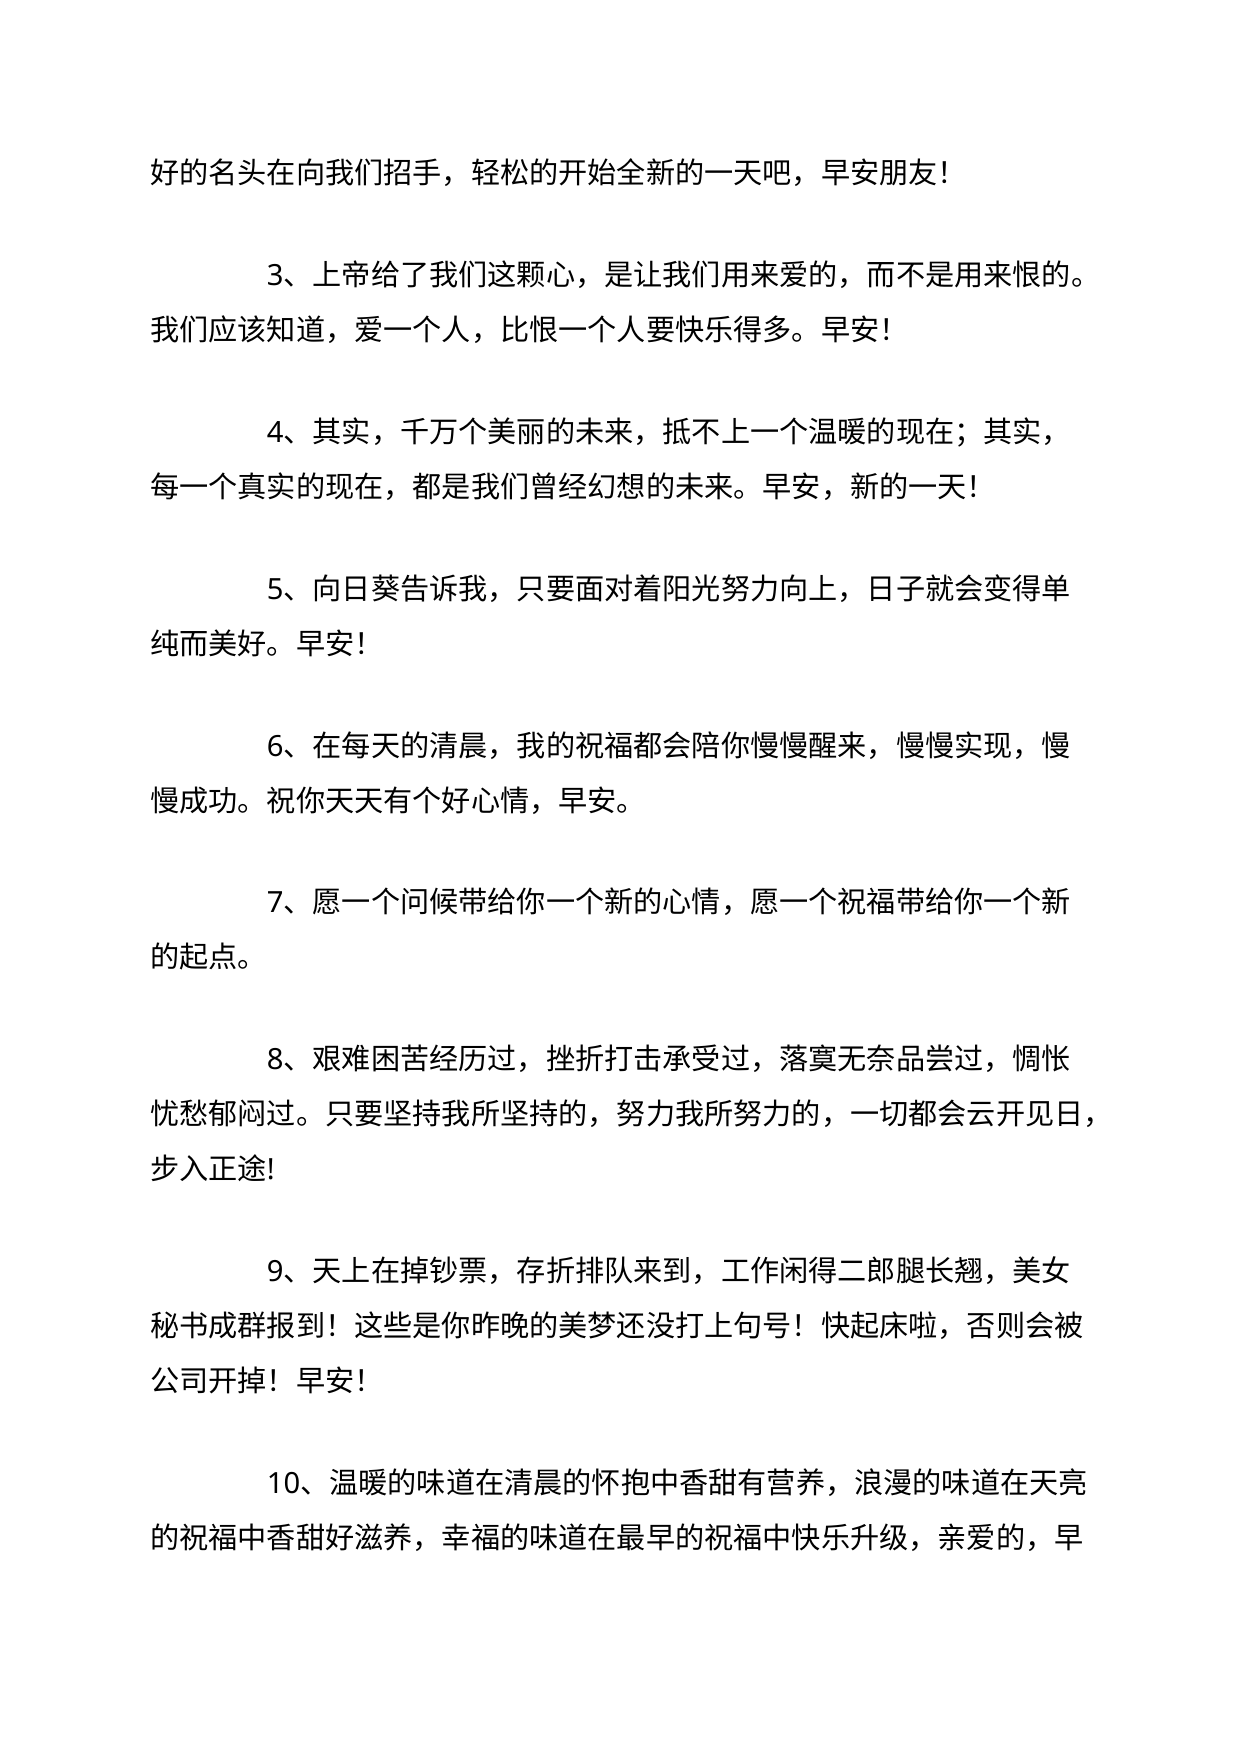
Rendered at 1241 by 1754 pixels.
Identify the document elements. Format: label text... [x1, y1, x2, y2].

text 9、天上在掉钞票，存折排队来到，工作闲得二郎腿长翘，美女秘书成群报到！这些是你昨晚的美梦还没打上句号！快起床啦，否则会被公司开掉！早安！ [150, 1247, 1090, 1400]
text 8、艰难困苦经历过，挫折打击承受过，落寞无奈品尝过，惆怅忧愁郁闷过。只要坚持我所坚持的，努力我所努力的，一切都会云开见日，步入正途! [150, 1036, 1090, 1188]
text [150, 150, 1090, 192]
text 6、在每天的清晨，我的祝福都会陪你慢慢醒来，慢慢实现，慢慢成功。祝你天天有个好心情，早安。 [150, 722, 1090, 819]
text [150, 1459, 1090, 1556]
text 7、愿一个问候带给你一个新的心情，愿一个祝福带给你一个新的起点。 [150, 879, 1090, 976]
text 3、上帝给了我们这颗心，是让我们用来爱的，而不是用来恨的。我们应该知道，爱一个人，比恨一个人要快乐得多。早安！ [150, 252, 1090, 349]
text 4、其实，千万个美丽的未来，抵不上一个温暖的现在；其实，每一个真实的现在，都是我们曾经幻想的未来。早安，新的一天！ [150, 408, 1090, 506]
text 5、向日葵告诉我，只要面对着阳光努力向上，日子就会变得单纯而美好。早安！ [150, 565, 1090, 663]
